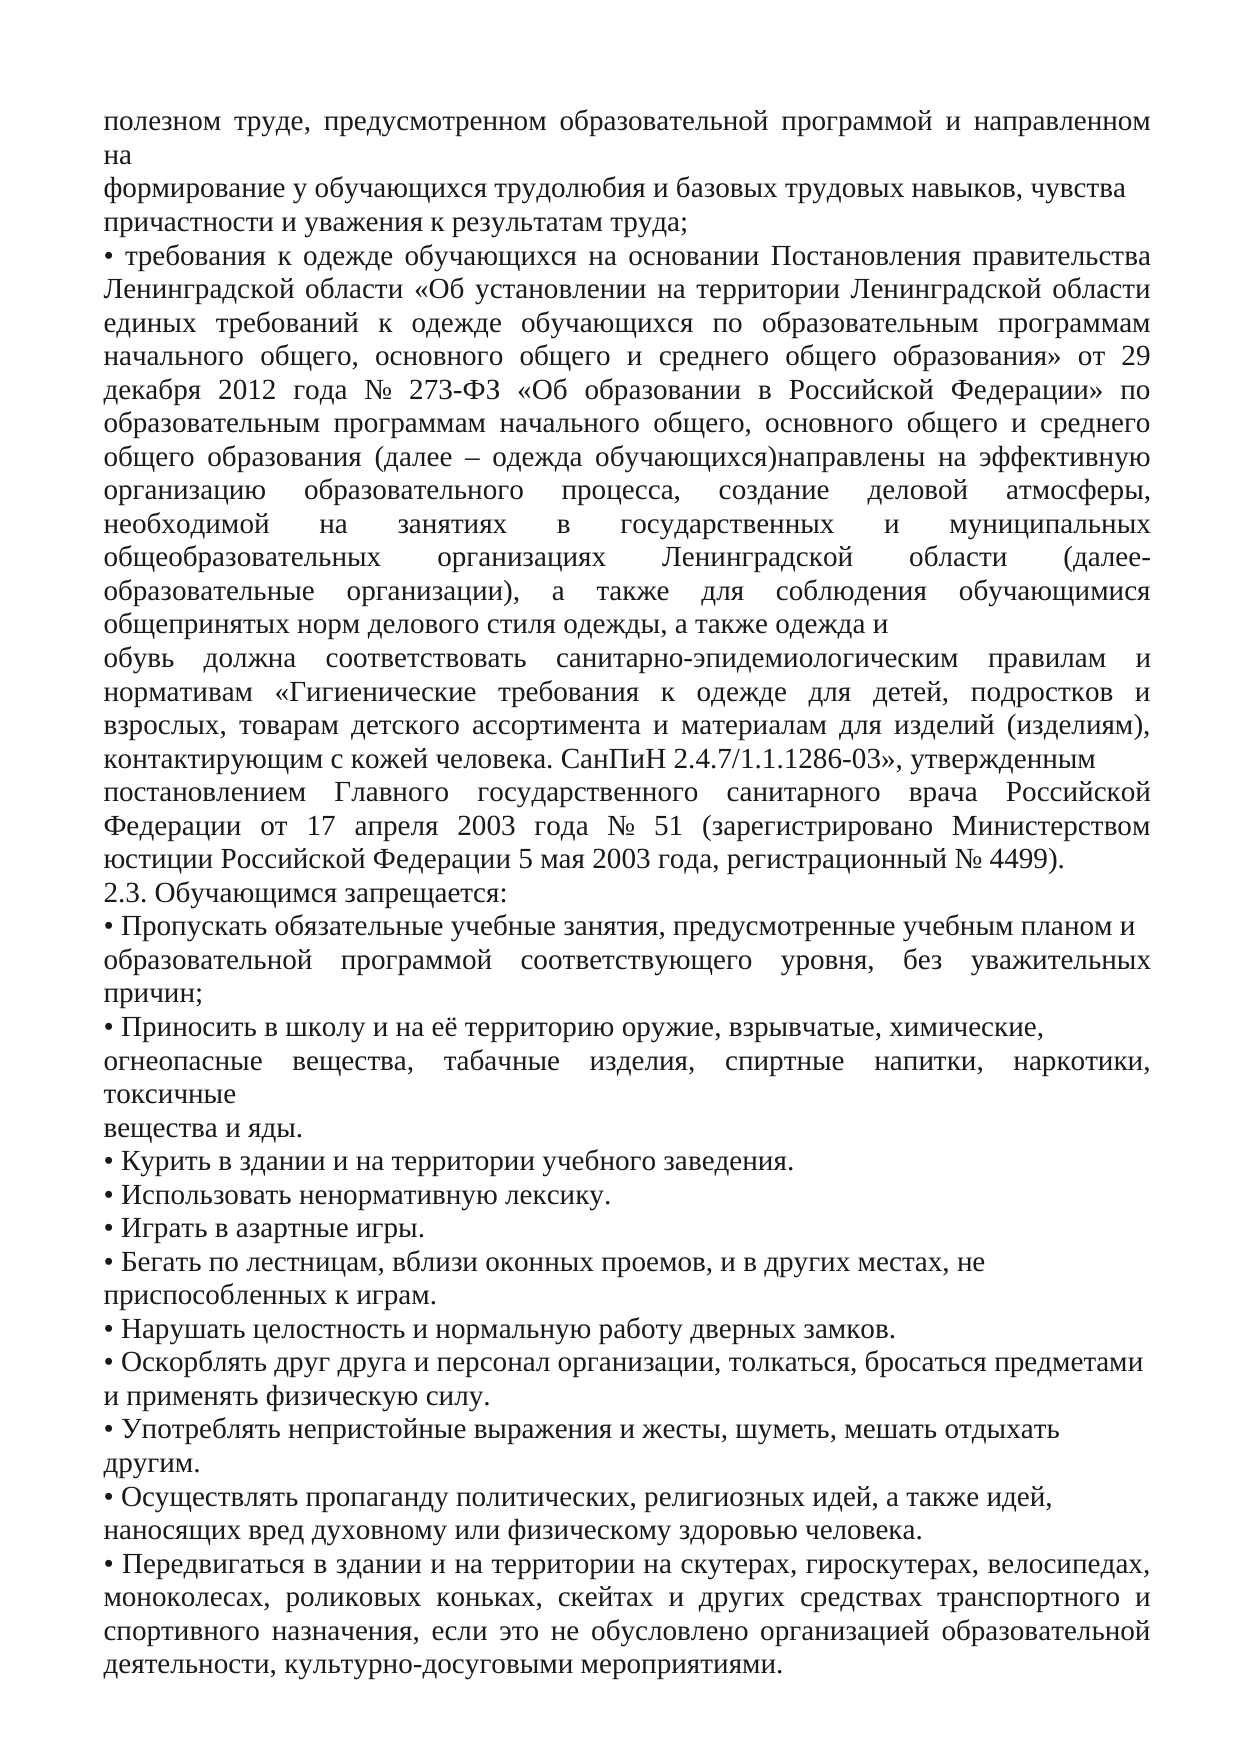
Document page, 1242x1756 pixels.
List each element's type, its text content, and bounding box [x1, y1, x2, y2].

text • Бегать по лестницам, вблизи оконных проемов, и в других местах, не [103, 1244, 1152, 1277]
text и применять физическую силу. [103, 1378, 1152, 1412]
text полезном труде, предусмотренном образовательной программой и направленном на [103, 103, 1152, 171]
text • требования к одежде обучающихся на основании Постановления правительства Ленинградской области «Об установлении на территории Ленинградской области единых требований к одежде обучающихся по образовательным программам начального общего, основного общего и среднего общего образования» от 29 декабря 2012 года № 273-ФЗ «Об образовании в Российской Федерации» по образовательным программам начального общего, основного общего и среднего общего образования (далее – одежда обучающихся)направлены на эффективную организацию образовательного процесса, создание деловой атмосферы, необходимой на занятиях в государственных и муниципальных общеобразовательных организациях Ленинградской области (далее-образовательные организации), а также для соблюдения обучающимися общепринятых норм делового стиля одежды, а также одежда и [103, 238, 1152, 640]
text • Использовать ненормативную лексику. [103, 1177, 1152, 1210]
text огнеопасные вещества, табачные изделия, спиртные напитки, наркотики, токсичные [103, 1043, 1152, 1110]
text • Употреблять непристойные выражения и жесты, шуметь, мешать отдыхать [103, 1412, 1152, 1445]
text • Нарушать целостность и нормальную работу дверных замков. [103, 1311, 1152, 1344]
text другим. [103, 1445, 1152, 1479]
text наносящих вред духовному или физическому здоровью человека. [103, 1512, 1152, 1546]
text • Приносить в школу и на её территорию оружие, взрывчатые, химические, [103, 1009, 1152, 1043]
text причастности и уважения к результатам труда; [103, 204, 1152, 238]
text 2.3. Обучающимся запрещается: [103, 875, 1152, 908]
text вещества и яды. [103, 1110, 1152, 1143]
text постановлением Главного государственного санитарного врача Российской Федерации от 17 апреля 2003 года № 51 (зарегистрировано Министерством юстиции Российской Федерации 5 мая 2003 года, регистрационный № 4499). [103, 774, 1152, 875]
text приспособленных к играм. [103, 1277, 1152, 1311]
text • Осуществлять пропаганду политических, религиозных идей, а также идей, [103, 1479, 1152, 1512]
text • Курить в здании и на территории учебного заведения. [103, 1143, 1152, 1177]
text • Оскорблять друг друга и персонал организации, толкаться, бросаться предметами [103, 1344, 1152, 1378]
text • Играть в азартные игры. [103, 1210, 1152, 1244]
text • Пропускать обязательные учебные занятия, предусмотренные учебным планом и [103, 908, 1152, 942]
text • Передвигаться в здании и на территории на скутерах, гироскутерах, велосипедах, моноколесах, роликовых коньках, скейтах и других средствах транспортного и спортивного назначения, если это не обусловлено организацией образовательной деятельности, культурно-досуговыми мероприятиями. [103, 1546, 1152, 1680]
text формирование у обучающихся трудолюбия и базовых трудовых навыков, чувства [103, 171, 1152, 204]
text образовательной программой соответствующего уровня, без уважительных причин; [103, 942, 1152, 1009]
text обувь должна соответствовать санитарно-эпидемиологическим правилам и нормативам «Гигиенические требования к одежде для детей, подростков и взрослых, товарам детского ассортимента и материалам для изделий (изделиям), контактирующим с кожей человека. СанПиН 2.4.7/1.1.1286-03», утвержденным [103, 640, 1152, 774]
